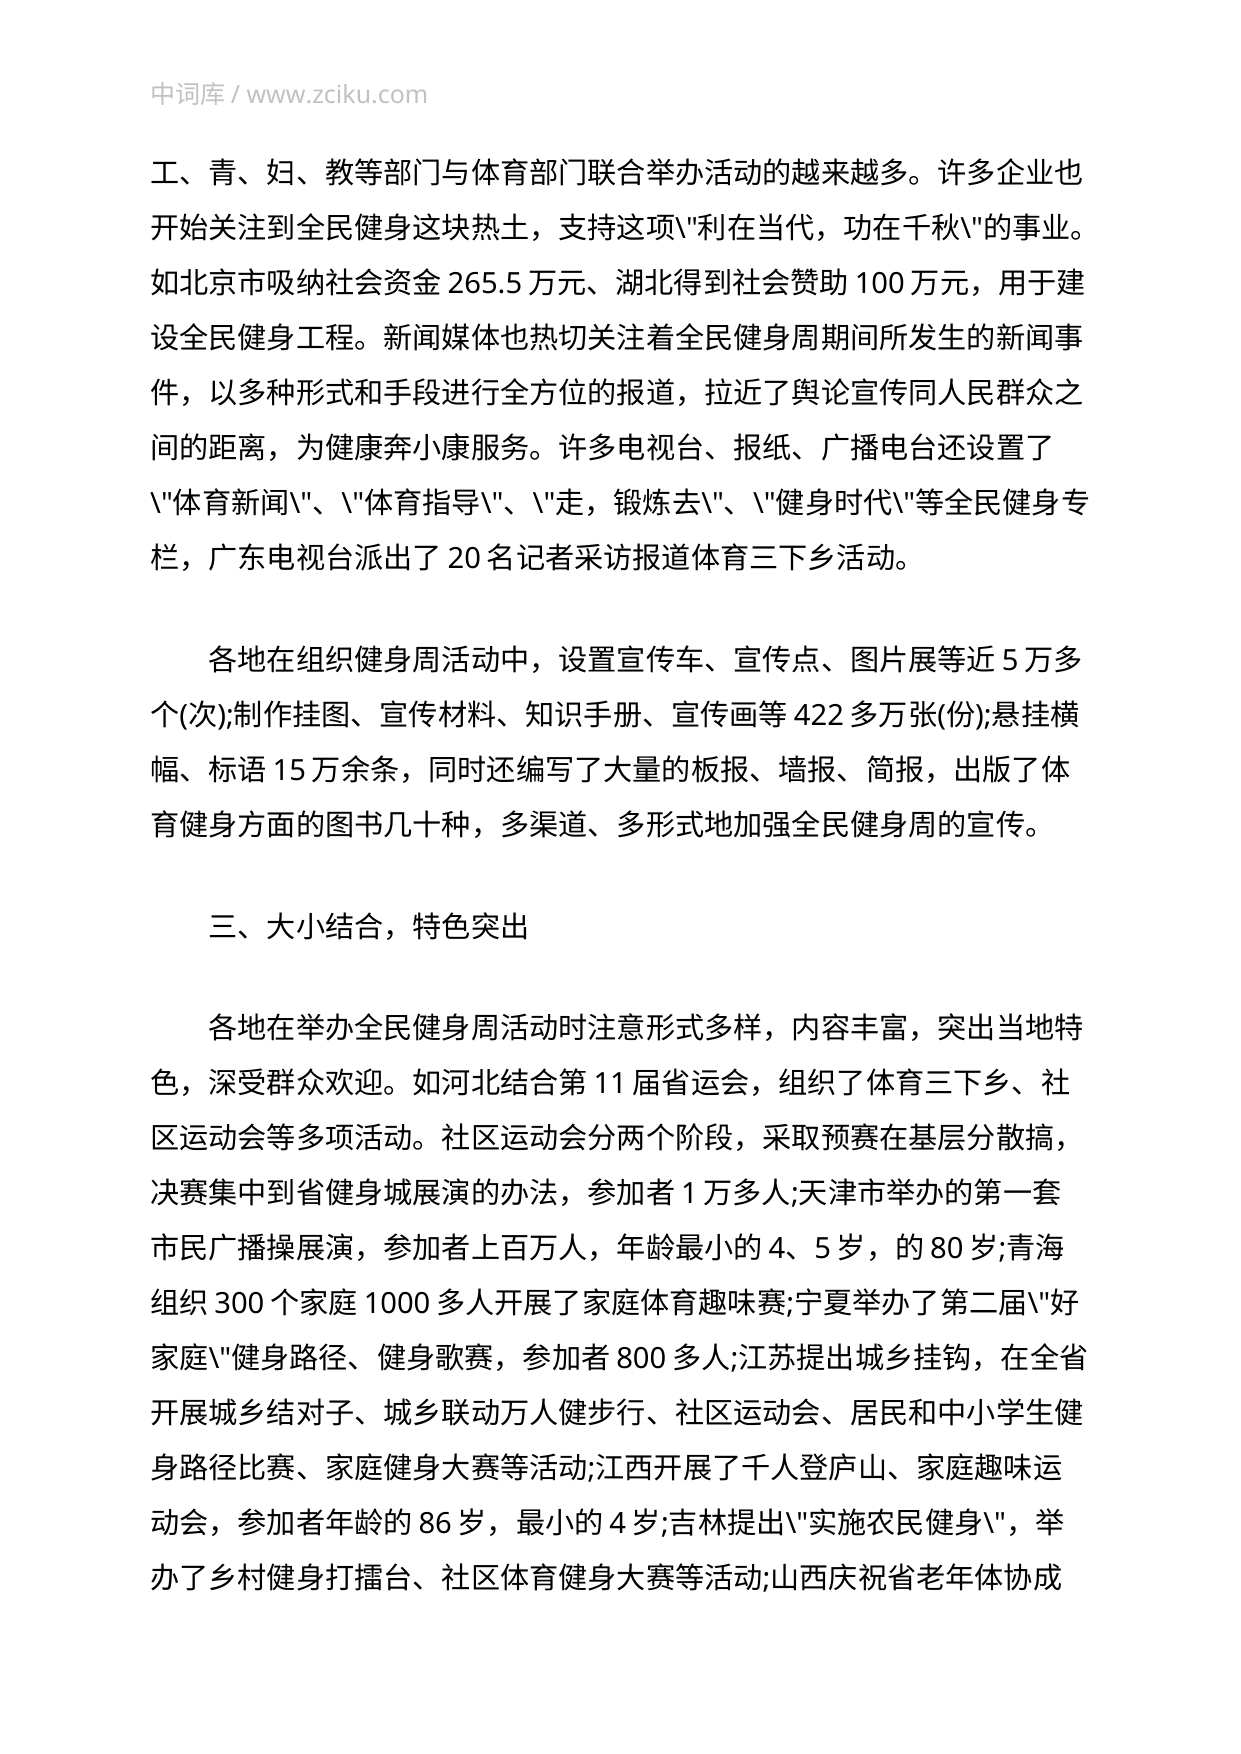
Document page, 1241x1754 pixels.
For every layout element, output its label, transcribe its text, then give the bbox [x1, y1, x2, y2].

text 三、大小结合，特色突出 [150, 903, 1090, 946]
text 各地在组织健身周活动中，设置宣传车、宣传点、图片展等近5万多个(次);制作挂图、宣传材料、知识手册、宣传画等422多万张(份);悬挂横幅、标语15万余条，同时还编写了大量的板报、墙报、简报，出版了体育健身方面的图书几十种，多渠道、多形式地加强全民健身周的宣传。 [150, 637, 1090, 844]
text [150, 150, 1090, 577]
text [150, 1005, 1090, 1597]
